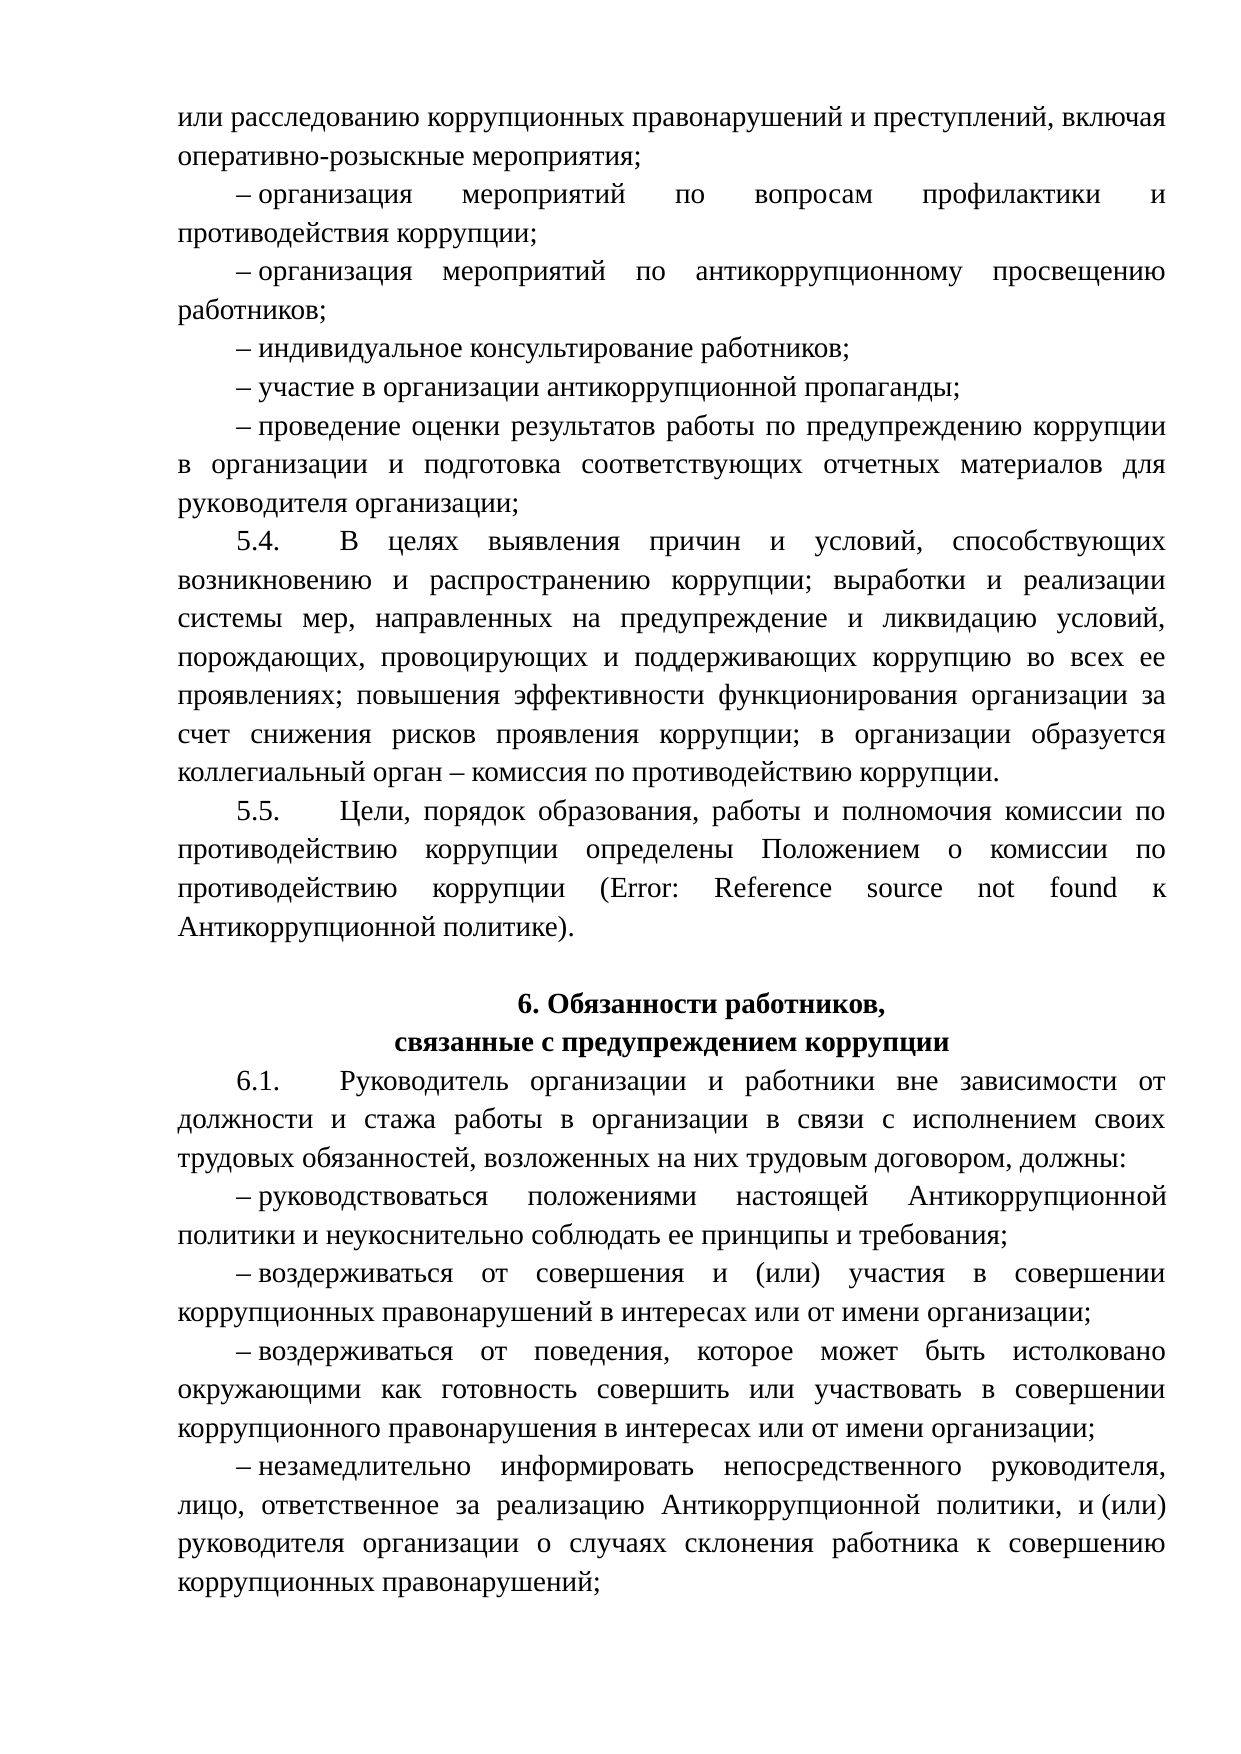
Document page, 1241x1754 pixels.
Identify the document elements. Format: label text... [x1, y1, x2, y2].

text – индивидуальное консультирование работников; [177, 331, 1167, 364]
list Обязанности работников, связанные с предупреждением коррупции [177, 986, 1167, 1058]
text – организация мероприятий по вопросам профилактики и противодействия коррупции; [177, 176, 1167, 248]
text – организация мероприятий по антикоррупционному просвещению работников; [177, 253, 1167, 326]
text – незамедлительно информировать непосредственного руководителя, лицо, ответственное за реализацию Антикоррупционной политики, и (или) руководителя организации о случаях склонения работника к совершению коррупционных правонарушений; [177, 1448, 1167, 1597]
text – участие в организации антикоррупционной пропаганды; [177, 369, 1167, 403]
text – руководствоваться положениями настоящей Антикоррупционной политики и неукоснительно соблюдать ее принципы и требования; [177, 1178, 1167, 1251]
list Руководитель организации и работники вне зависимости от должности и стажа работы в организации в связи с исполнением своих трудовых обязанностей, возложенных на них трудовым договором, должны: [177, 1063, 1167, 1173]
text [177, 99, 1167, 171]
text – проведение оценки результатов работы по предупреждению коррупции в организации и подготовка соответствующих отчетных материалов для руководителя организации; [177, 408, 1167, 518]
text – воздерживаться от поведения, которое может быть истолковано окружающими как готовность совершить или участвовать в совершении коррупционного правонарушения в интересах или от имени организации; [177, 1333, 1167, 1443]
text – воздерживаться от совершения и (или) участия в совершении коррупционных правонарушений в интересах или от имени организации; [177, 1256, 1167, 1328]
list В целях выявления причин и условий, способствующих возникновению и распространению коррупции; выработки и реализации системы мер, направленных на предупреждение и ликвидацию условий, порождающих, провоцирующих и поддерживающих коррупцию во всех ее проявлениях; повышения эффективности функционирования организации за счет снижения рисков проявления коррупции; в организации образуется коллегиальный орган – комиссия по противодействию коррупции. [177, 523, 1167, 788]
